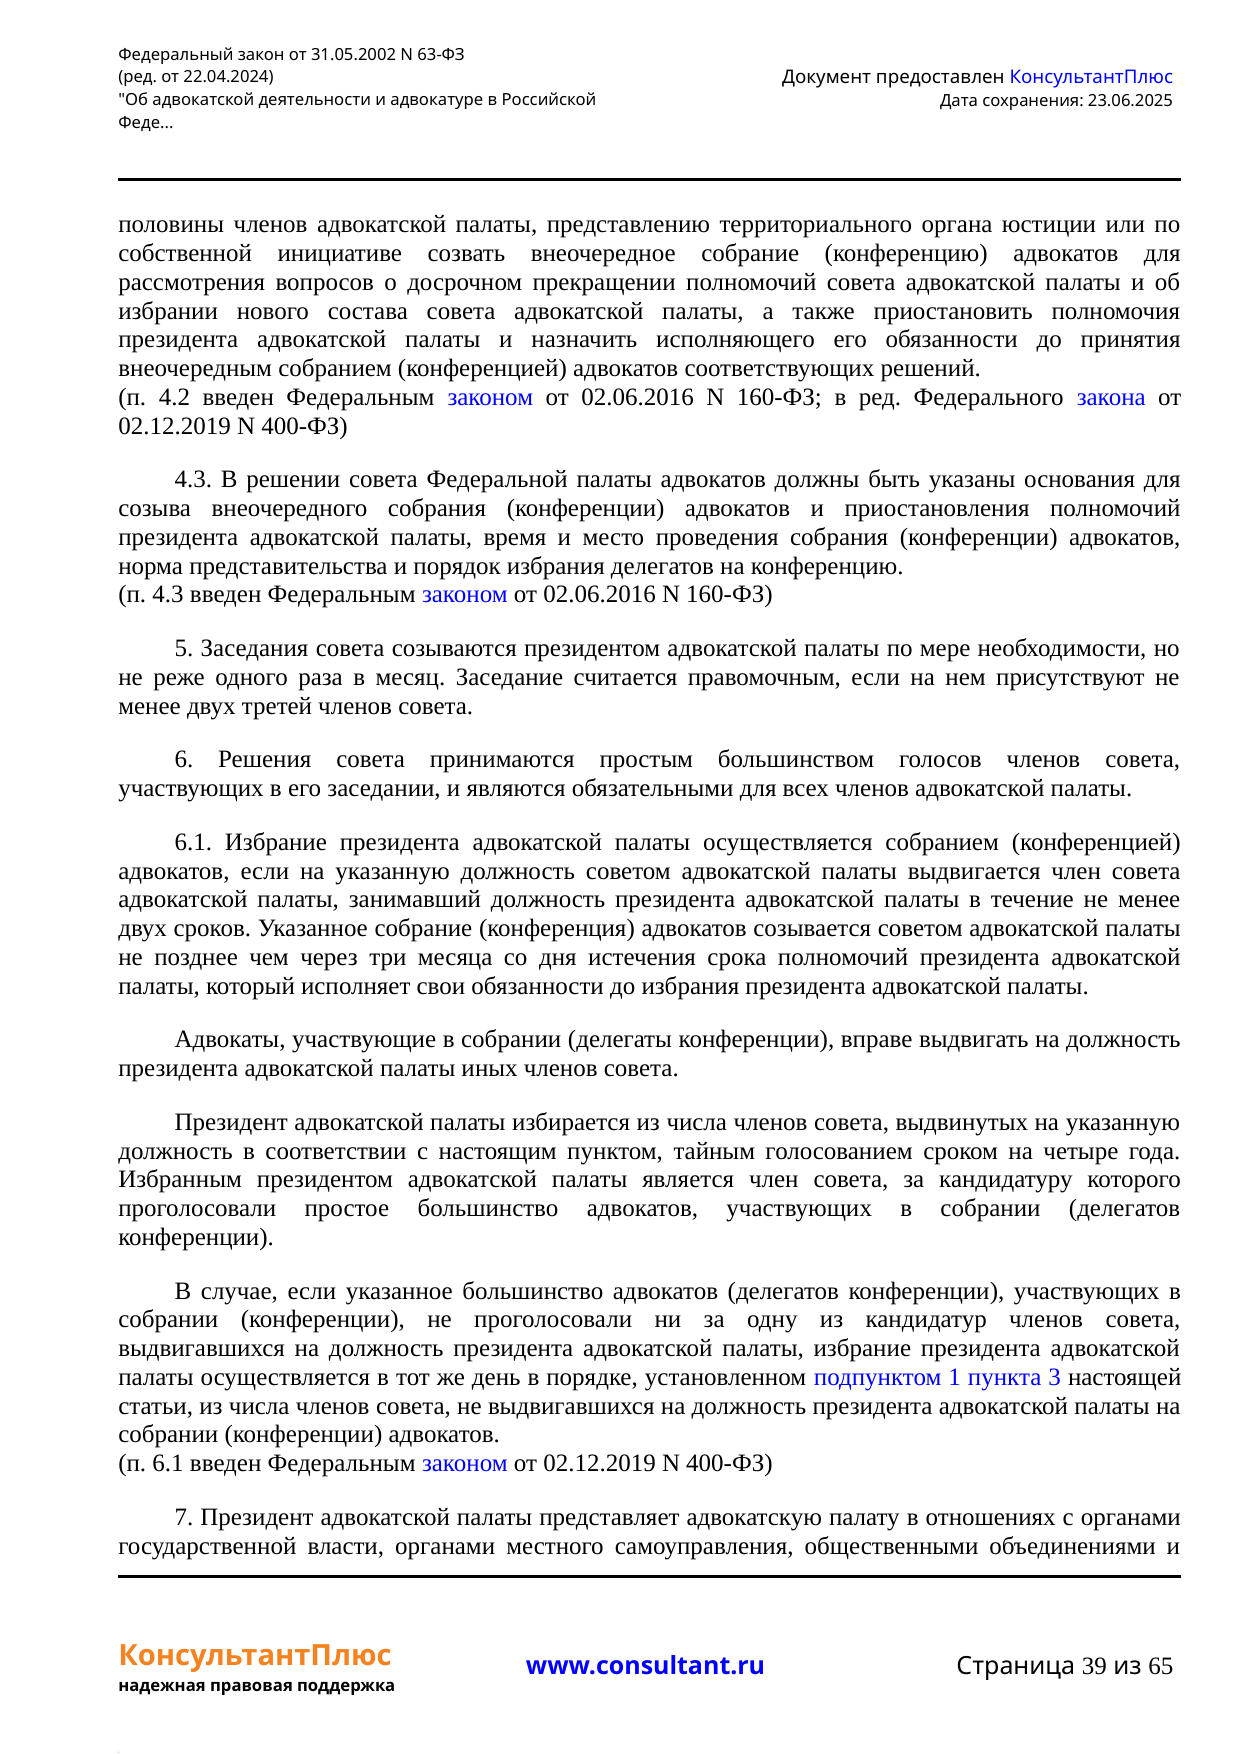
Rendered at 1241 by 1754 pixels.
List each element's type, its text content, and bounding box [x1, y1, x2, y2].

text Президент адвокатской палаты избирается из числа членов совета, выдвинутых на указанную должность в соответствии с настоящим пунктом, тайным голосованием сроком на четыре года. Избранным президентом адвокатской палаты является член совета, за кандидатуру которого проголосовали простое большинство адвокатов, участвующих в собрании (делегатов конференции). [118, 1107, 1181, 1251]
text 6.1. Избрание президента адвокатской палаты осуществляется собранием (конференцией) адвокатов, если на указанную должность советом адвокатской палаты выдвигается член совета адвокатской палаты, занимавший должность президента адвокатской палаты в течение не менее двух сроков. Указанное собрание (конференция) адвокатов созывается советом адвокатской палаты не позднее чем через три месяца со дня истечения срока полномочий президента адвокатской палаты, который исполняет свои обязанности до избрания президента адвокатской палаты. [118, 827, 1181, 999]
text (п. 4.2 введен Федеральным законом от 02.06.2016 N 160-ФЗ; в ред. Федерального закона от 02.12.2019 N 400-ФЗ) [118, 382, 1181, 439]
text В случае, если указанное большинство адвокатов (делегатов конференции), участвующих в собрании (конференции), не проголосовали ни за одну из кандидатур членов совета, выдвигавшихся на должность президента адвокатской палаты, избрание президента адвокатской палаты осуществляется в тот же день в порядке, установленном подпунктом 1 пункта 3 настоящей статьи, из числа членов совета, не выдвигавшихся на должность президента адвокатской палаты на собрании (конференции) адвокатов. [118, 1276, 1181, 1448]
text 6. Решения совета принимаются простым большинством голосов членов совета, участвующих в его заседании, и являются обязательными для всех членов адвокатской палаты. [118, 744, 1181, 802]
text (п. 4.3 введен Федеральным законом от 02.06.2016 N 160-ФЗ) [118, 579, 1181, 608]
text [118, 209, 1181, 382]
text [118, 1502, 1181, 1559]
text 5. Заседания совета созываются президентом адвокатской палаты по мере необходимости, но не реже одного раза в месяц. Заседание считается правомочным, если на нем присутствуют не менее двух третей членов совета. [118, 633, 1181, 719]
text (п. 6.1 введен Федеральным законом от 02.12.2019 N 400-ФЗ) [118, 1448, 1181, 1477]
text Адвокаты, участвующие в собрании (делегаты конференции), вправе выдвигать на должность президента адвокатской палаты иных членов совета. [118, 1024, 1181, 1082]
text 4.3. В решении совета Федеральной палаты адвокатов должны быть указаны основания для созыва внеочередного собрания (конференции) адвокатов и приостановления полномочий президента адвокатской палаты, время и место проведения собрания (конференции) адвокатов, норма представительства и порядок избрания делегатов на конференцию. [118, 464, 1181, 579]
